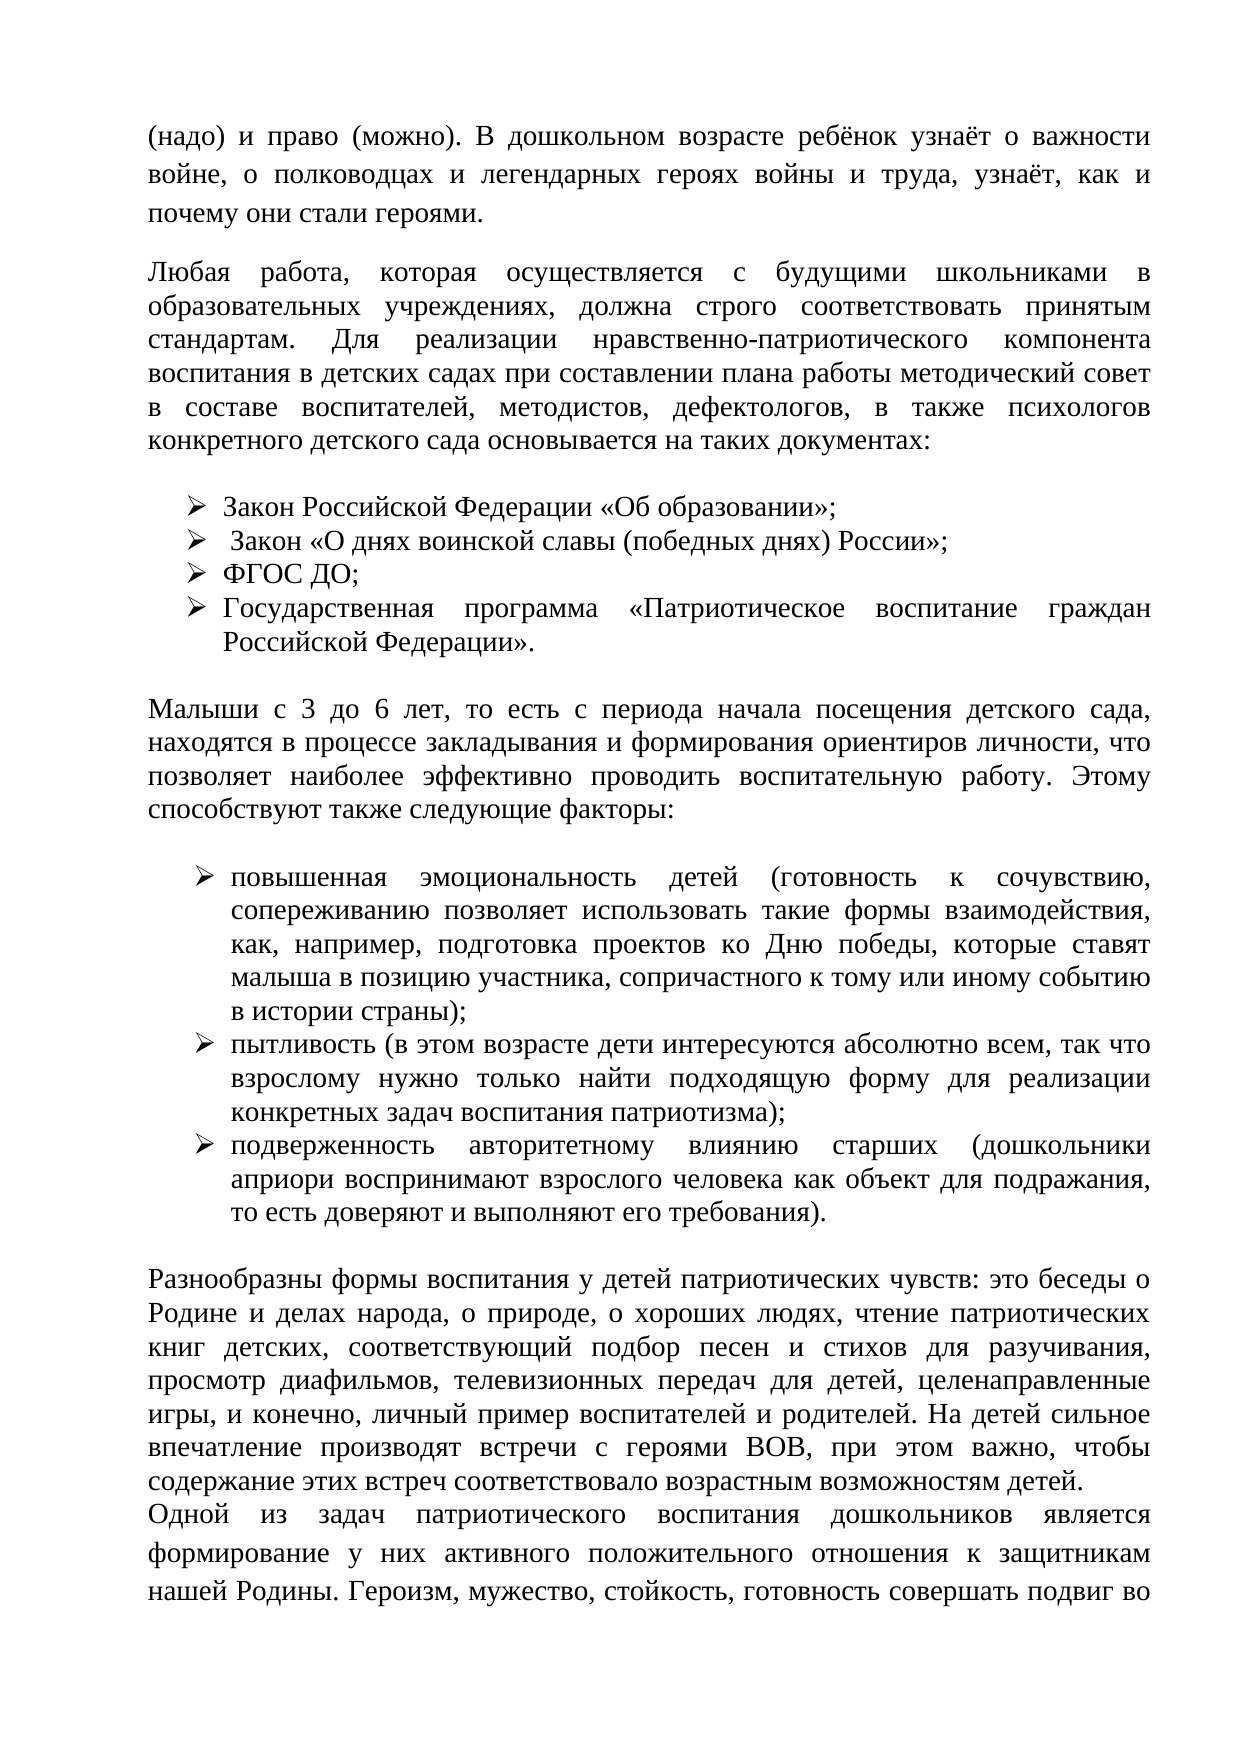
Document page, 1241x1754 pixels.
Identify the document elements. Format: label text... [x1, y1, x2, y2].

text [148, 1496, 1152, 1607]
list пытливость (в этом возрасте дети интересуются абсолютно всем, так что взрослому нужно только найти подходящую форму для реализации конкретных задач воспитания патриотизма); [193, 1027, 1152, 1127]
list Разнообразны формы воспитания у детей патриотических чувств: это беседы о Родине и делах народа, о природе, о хороших людях, чтение патриотических книг детских, соответствующий подбор песен и стихов для разучивания, просмотр диафильмов, телевизионных передач для детей, целенаправленные игры, и конечно, личный пример воспитателей и родителей. На детей сильное впечатление производят встречи с героями ВОВ, при этом важно, чтобы содержание этих встреч соответствовало возрастным возможностям детей. [148, 1262, 1152, 1496]
list Государственная программа «Патриотическое воспитание граждан Российской Федерации». [185, 590, 1152, 657]
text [148, 118, 1152, 229]
text Малыши с 3 до 6 лет, то есть с периода начала посещения детского сада, находятся в процессе закладывания и формирования ориентиров личности, что позволяет наиболее эффективно проводить воспитательную работу. Этому способствуют также следующие факторы: [148, 691, 1152, 825]
text Любая работа, которая осуществляется с будущими школьниками в образовательных учреждениях, должна строго соответствовать принятым стандартам. Для реализации нравственно-патриотического компонента воспитания в детских садах при составлении плана работы методический совет в составе воспитателей, методистов, дефектологов, в также психологов конкретного детского сада основывается на таких документах: [148, 254, 1152, 456]
list ФГОС ДО; [185, 557, 1152, 590]
list повышенная эмоциональность детей (готовность к сочувствию, сопереживанию позволяет использовать такие формы взаимодействия, как, например, подготовка проектов ко Дню победы, которые ставят малыша в позицию участника, сопричастного к тому или иному событию в истории страны); [193, 859, 1152, 1027]
list Закон Российской Федерации «Об образовании»; [185, 489, 1152, 523]
list подверженность авторитетному влиянию старших (дошкольники априори воспринимают взрослого человека как объект для подражания, то есть доверяют и выполняют его требования). [193, 1127, 1152, 1228]
list Закон «О днях воинской славы (победных днях) России»; [185, 523, 1152, 557]
